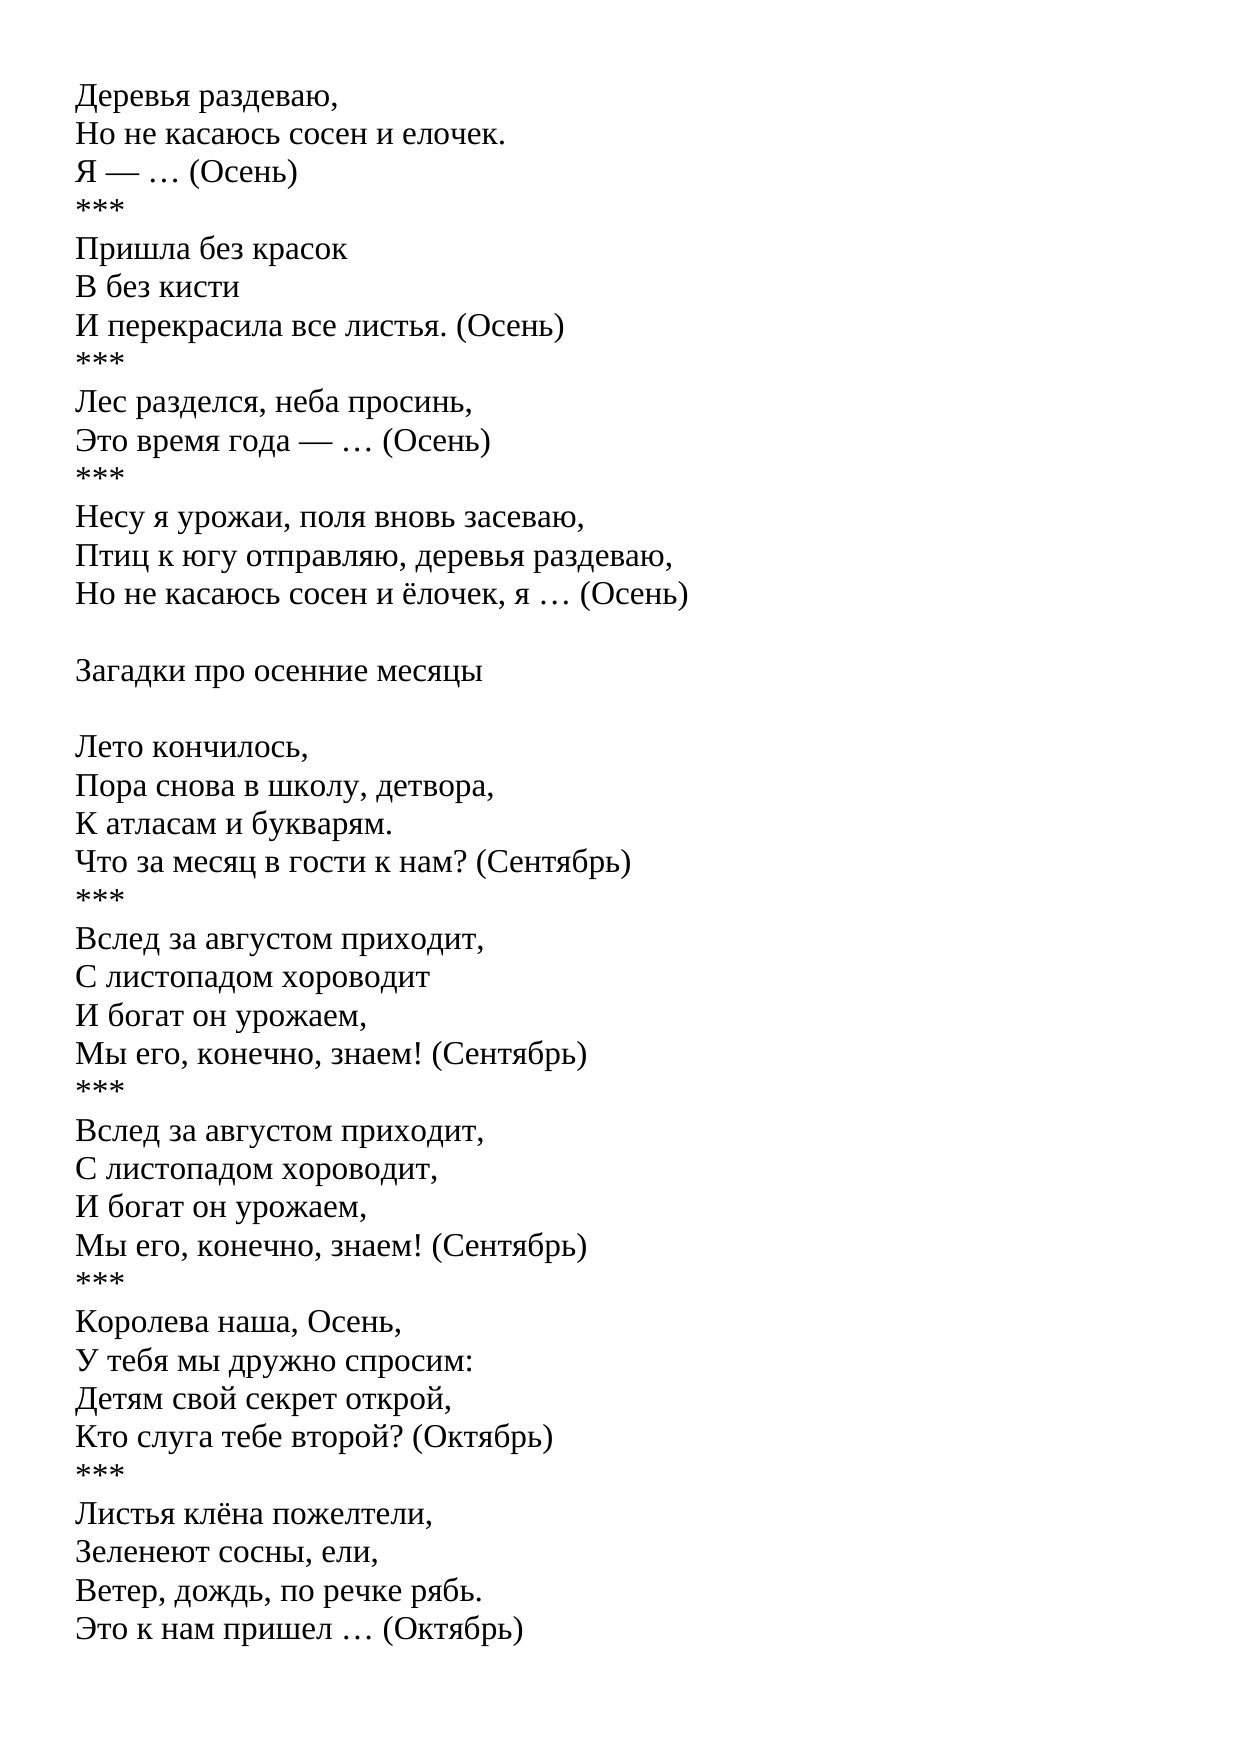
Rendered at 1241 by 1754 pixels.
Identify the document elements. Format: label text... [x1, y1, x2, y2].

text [75, 688, 1165, 1647]
